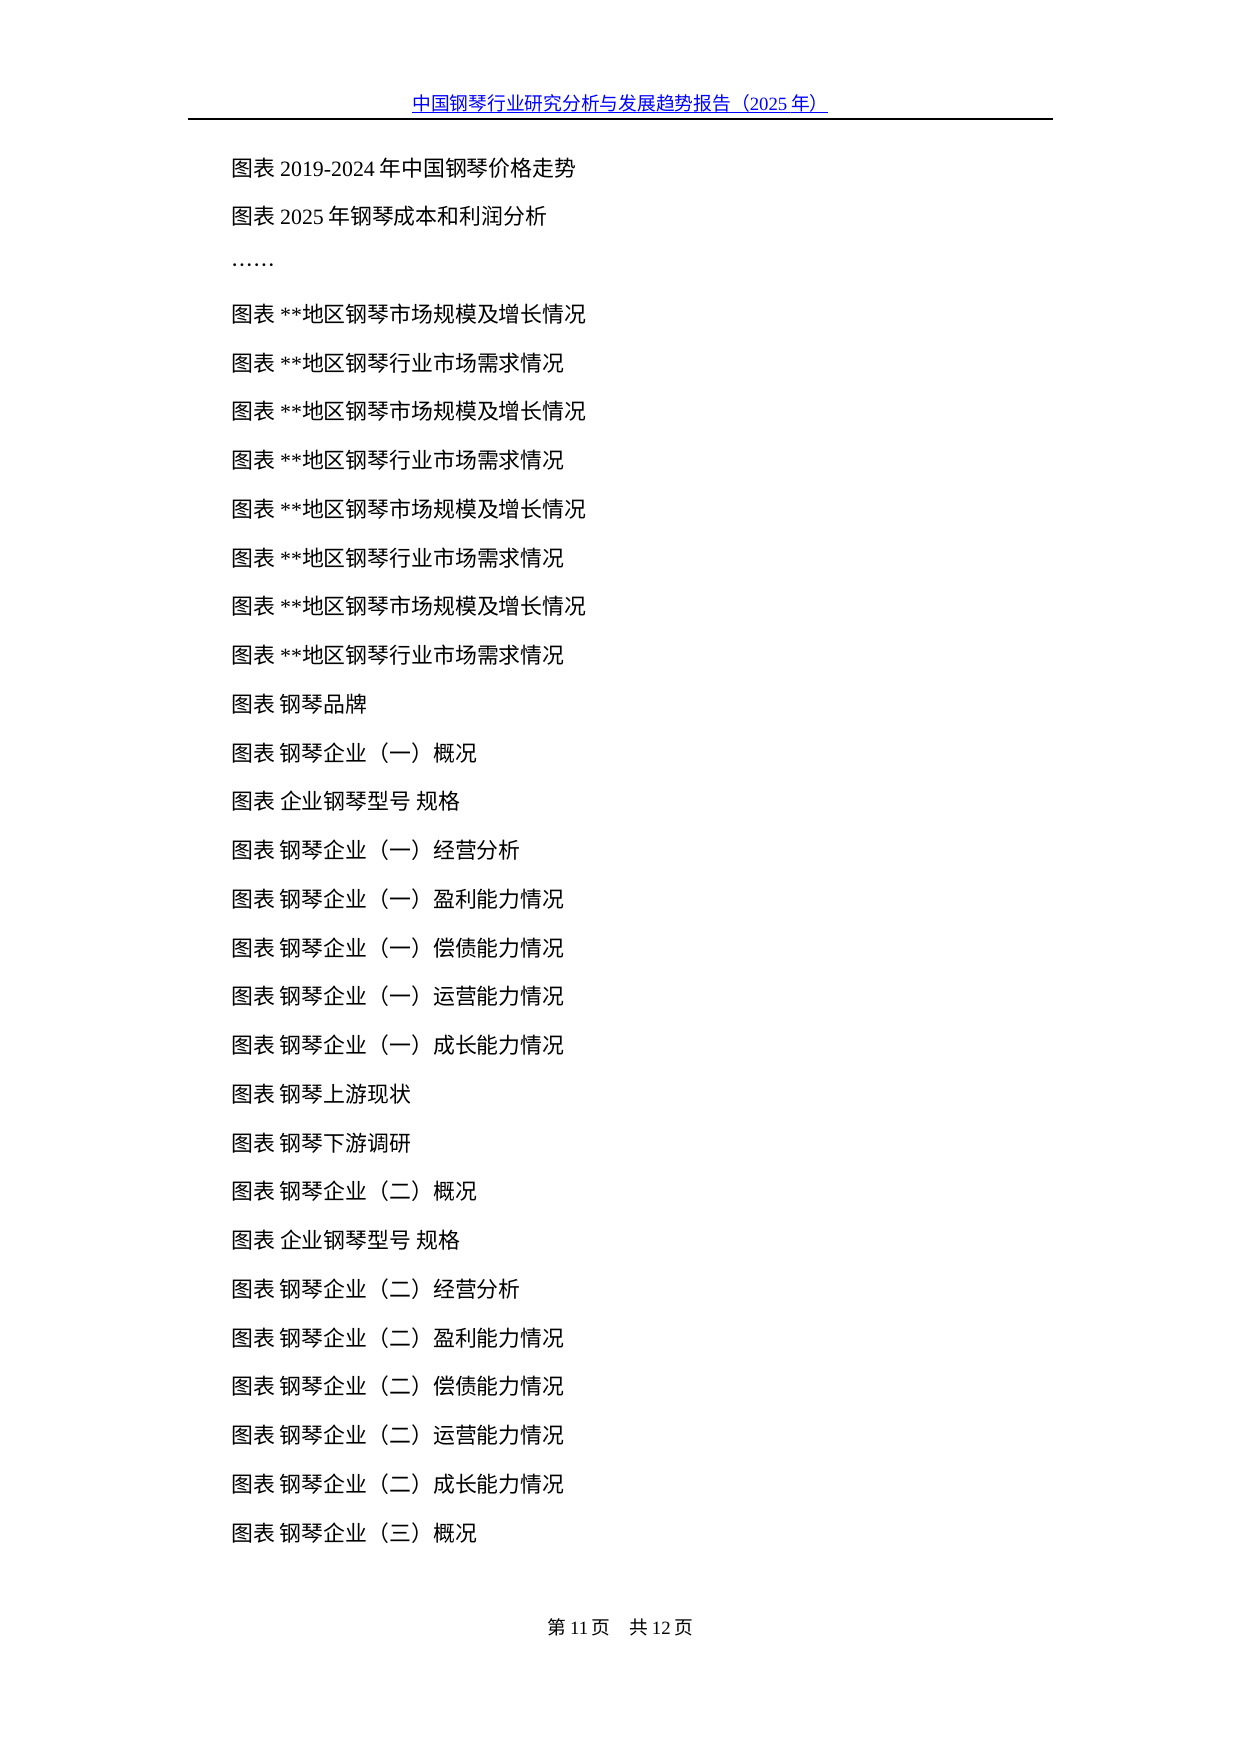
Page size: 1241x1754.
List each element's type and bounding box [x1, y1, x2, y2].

text [187, 150, 1053, 1548]
